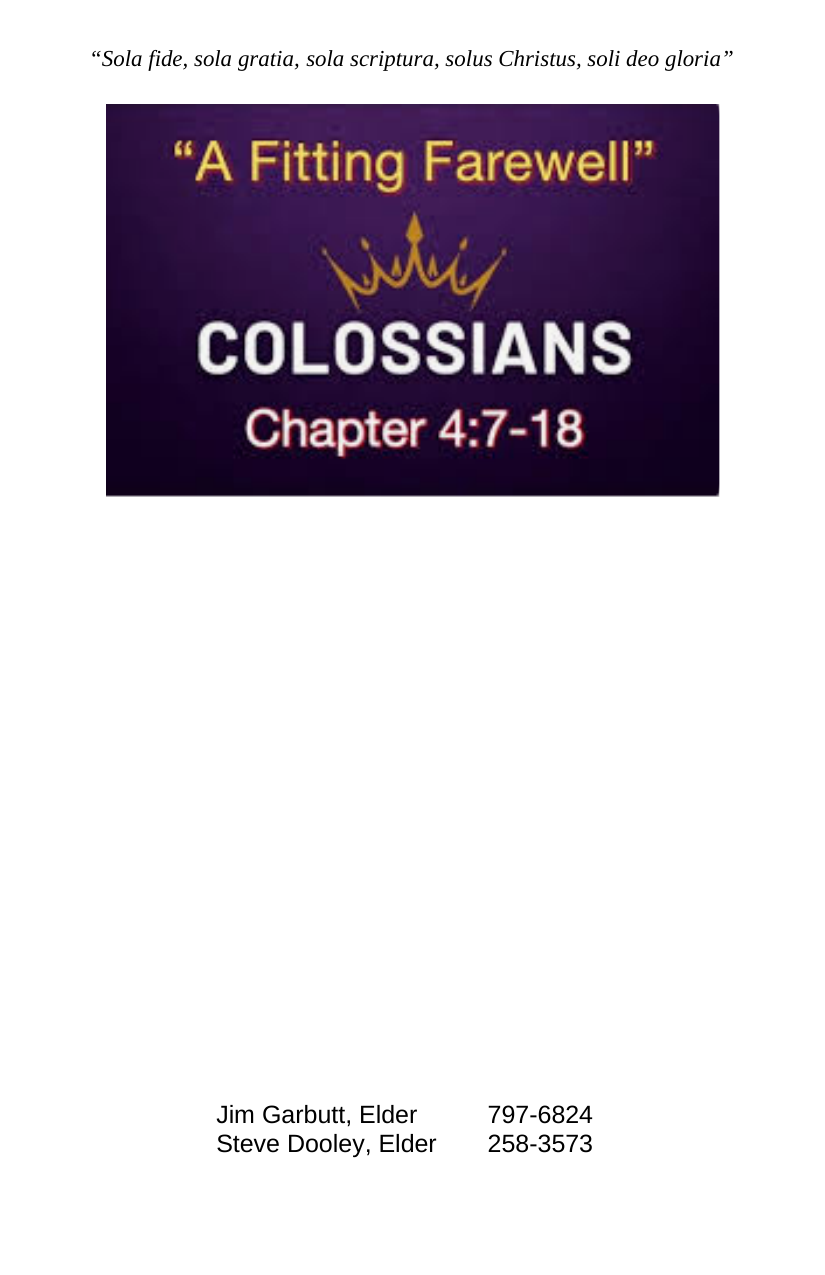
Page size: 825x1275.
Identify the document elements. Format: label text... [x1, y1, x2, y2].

picture [103, 104, 719, 494]
text “Sola fide, sola gratia, sola scriptura, solus Christus, soli deo gloria” [75, 45, 750, 71]
text Steve Dooley, Elder 258-3573 [187, 1129, 618, 1158]
subtitle Jim Garbutt, Elder 797-6824 [207, 571, 600, 1129]
